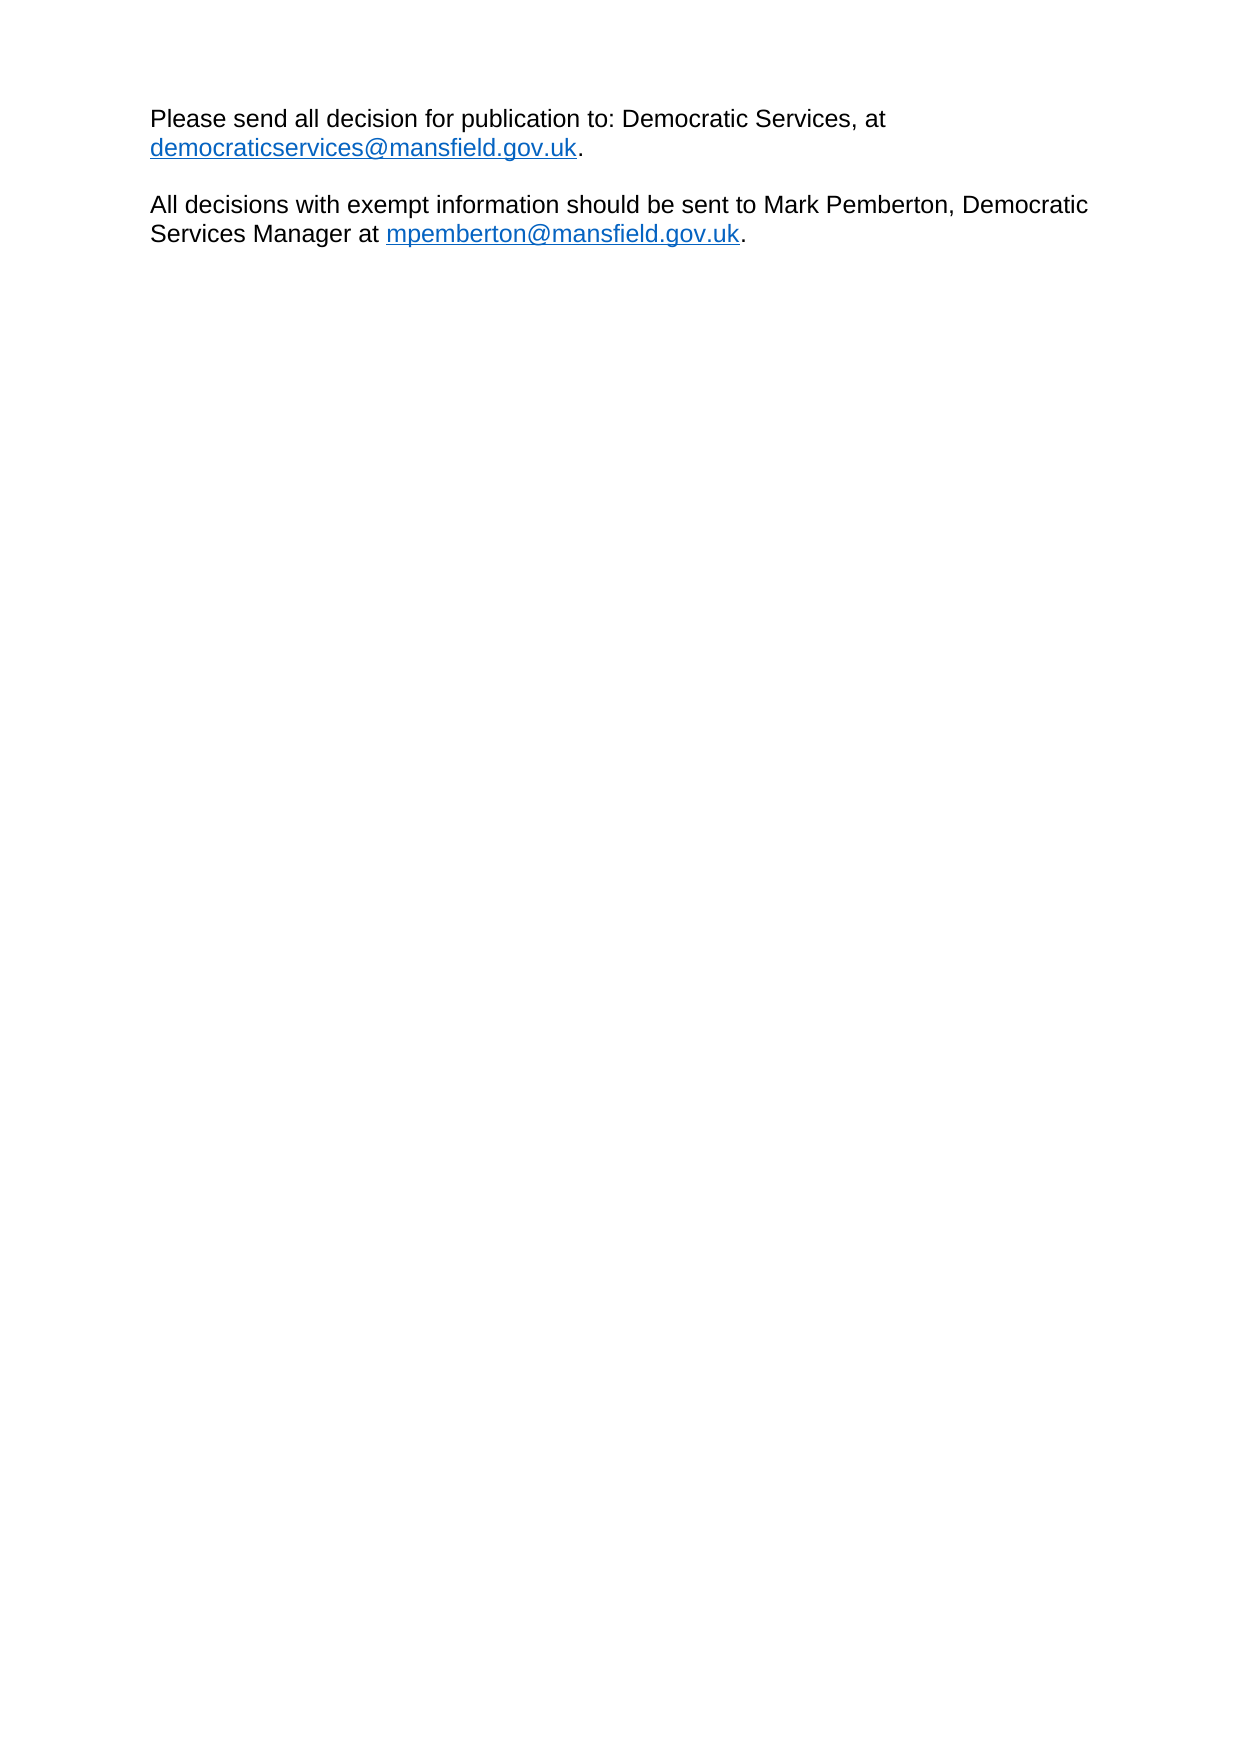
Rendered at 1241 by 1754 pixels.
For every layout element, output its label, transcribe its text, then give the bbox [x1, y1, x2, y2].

text Please send all decision for publication to: Democratic Services, at democraticservices@mansfield.gov.uk. [150, 104, 1090, 161]
text All decisions with exempt information should be sent to Mark Pemberton, Democratic Services Manager at mpemberton@mansfield.gov.uk. [150, 190, 1090, 247]
